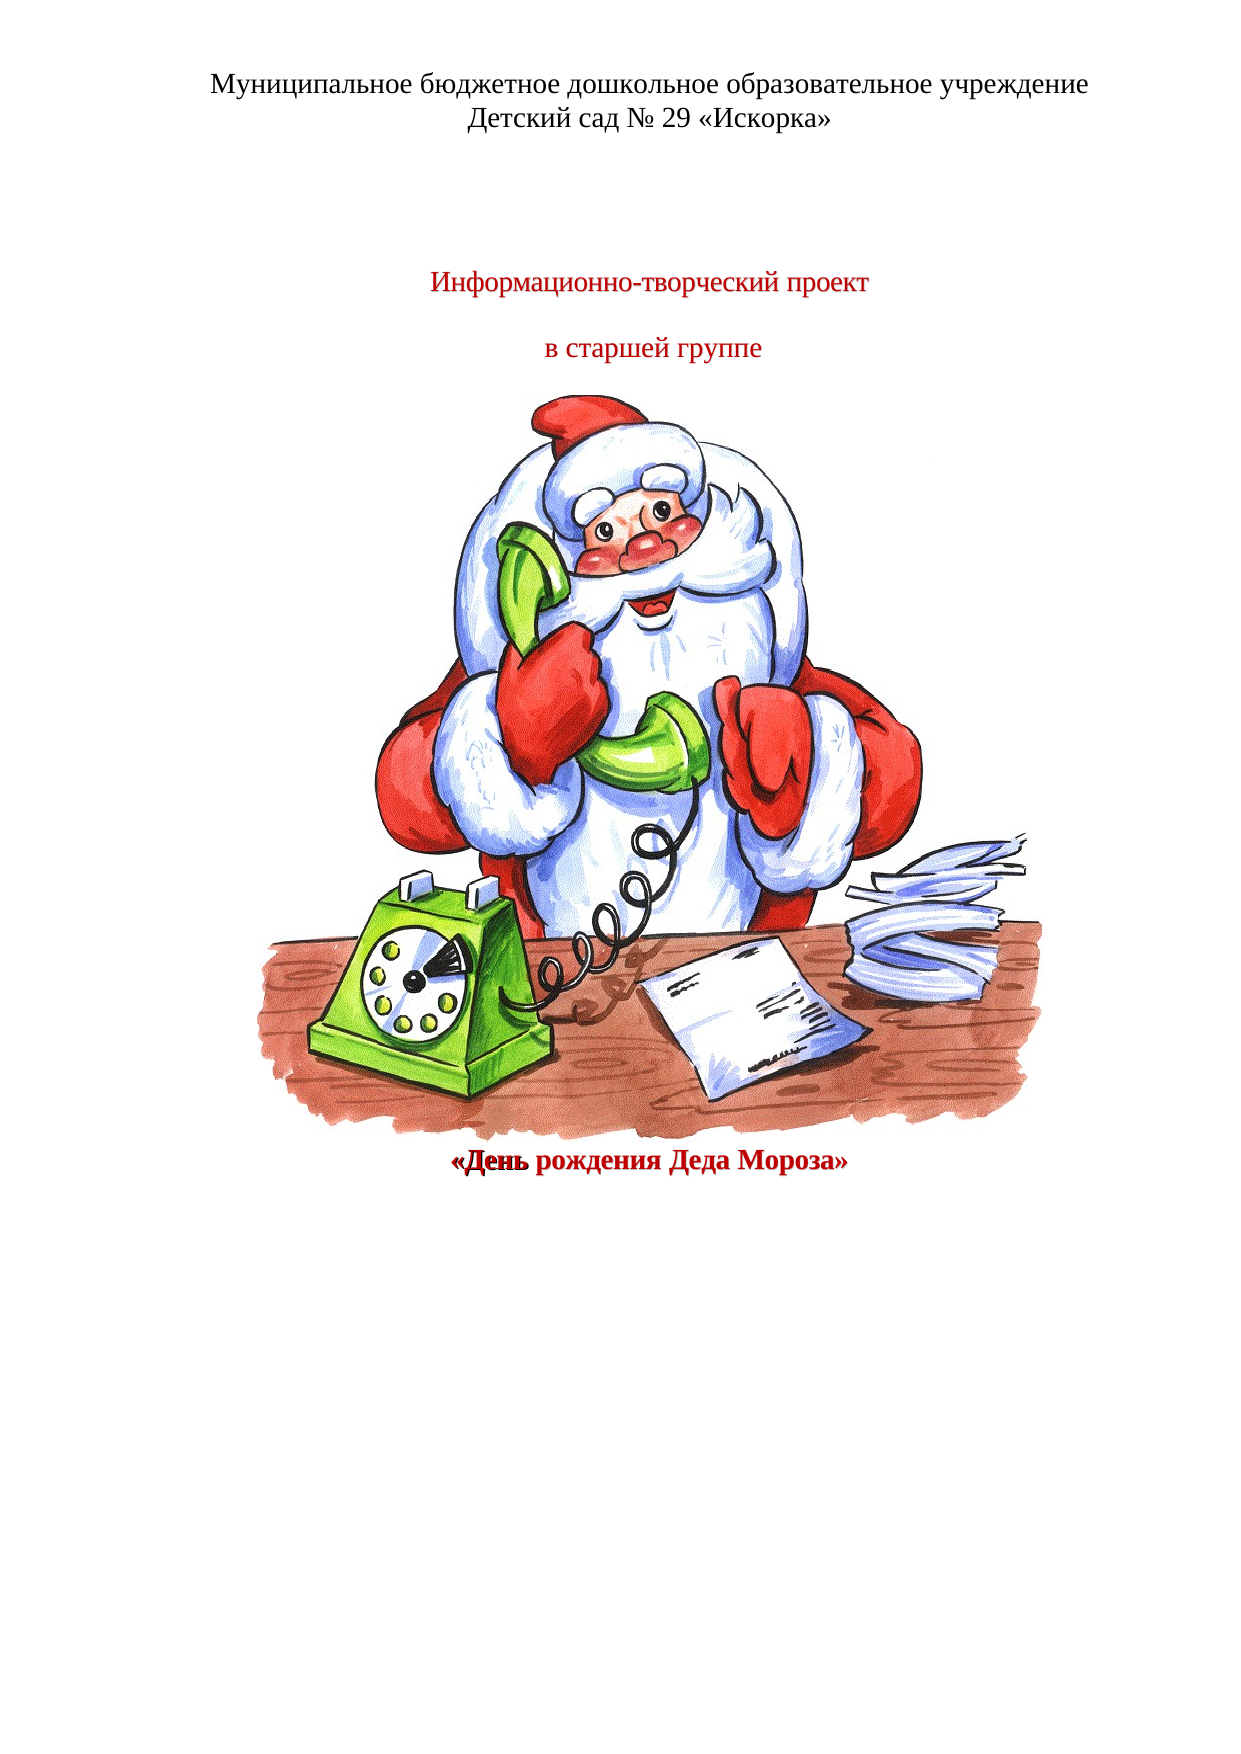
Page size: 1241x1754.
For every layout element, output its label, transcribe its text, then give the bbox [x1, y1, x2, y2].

text «День рождения Деда Мороза» [89, 1142, 1181, 1176]
text Муниципальное бюджетное дошкольное образовательное учреждение [89, 67, 1181, 100]
picture [257, 395, 1043, 1142]
text Детский сад № 29 «Искорка» [89, 100, 1181, 134]
text в старшей группе [89, 330, 1181, 363]
text Информационно-творческий проект [89, 264, 1181, 298]
